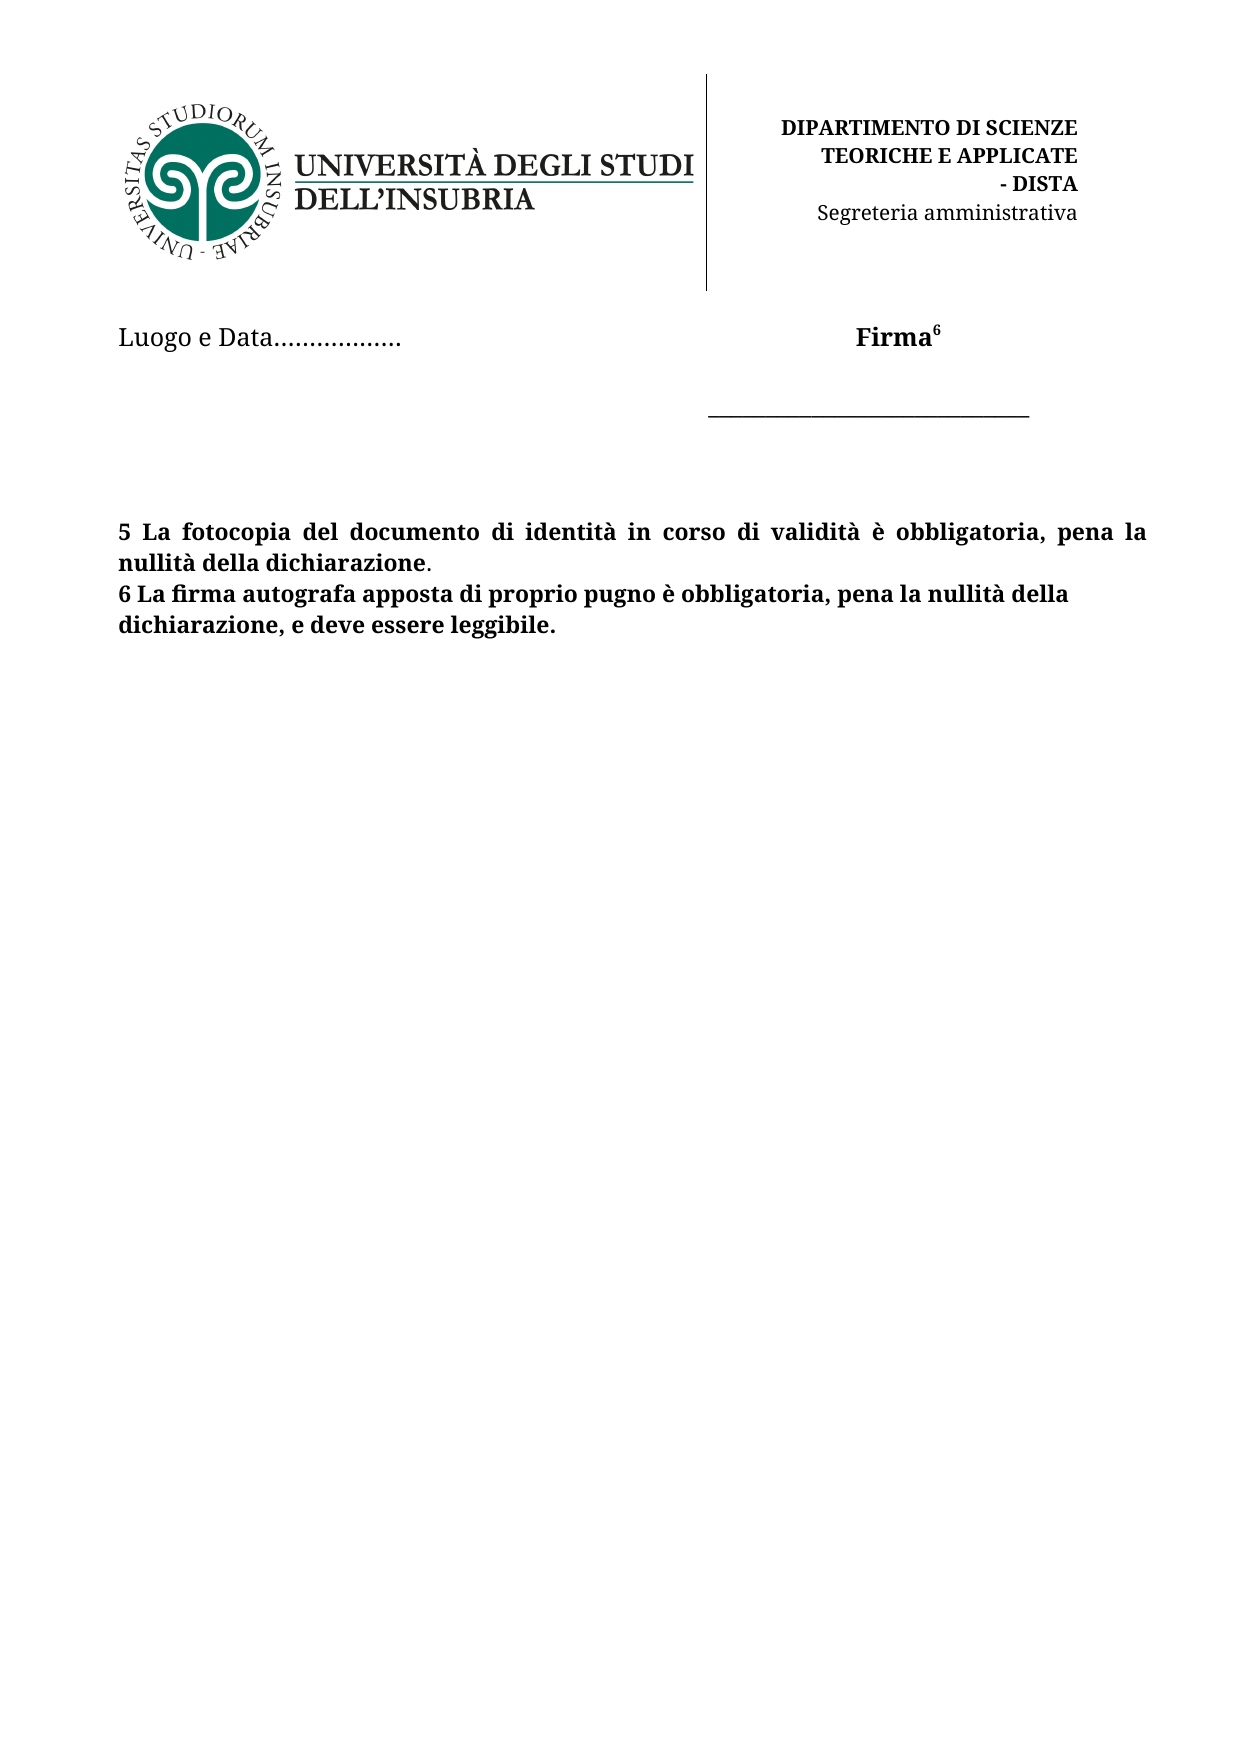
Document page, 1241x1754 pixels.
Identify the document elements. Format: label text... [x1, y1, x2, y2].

text Luogo e Data……………… Firma6 [118, 320, 1122, 354]
text ____________________________ [118, 388, 1122, 422]
picture [99, 73, 706, 291]
text 5 La fotocopia del documento di identità in corso di validità è obbligatoria, pena la nullità della dichiarazione. [118, 516, 1149, 578]
text 6 La firma autografa apposta di proprio pugno è obbligatoria, pena la nullità della dichiarazione, e deve essere leggibile. [118, 578, 1122, 641]
